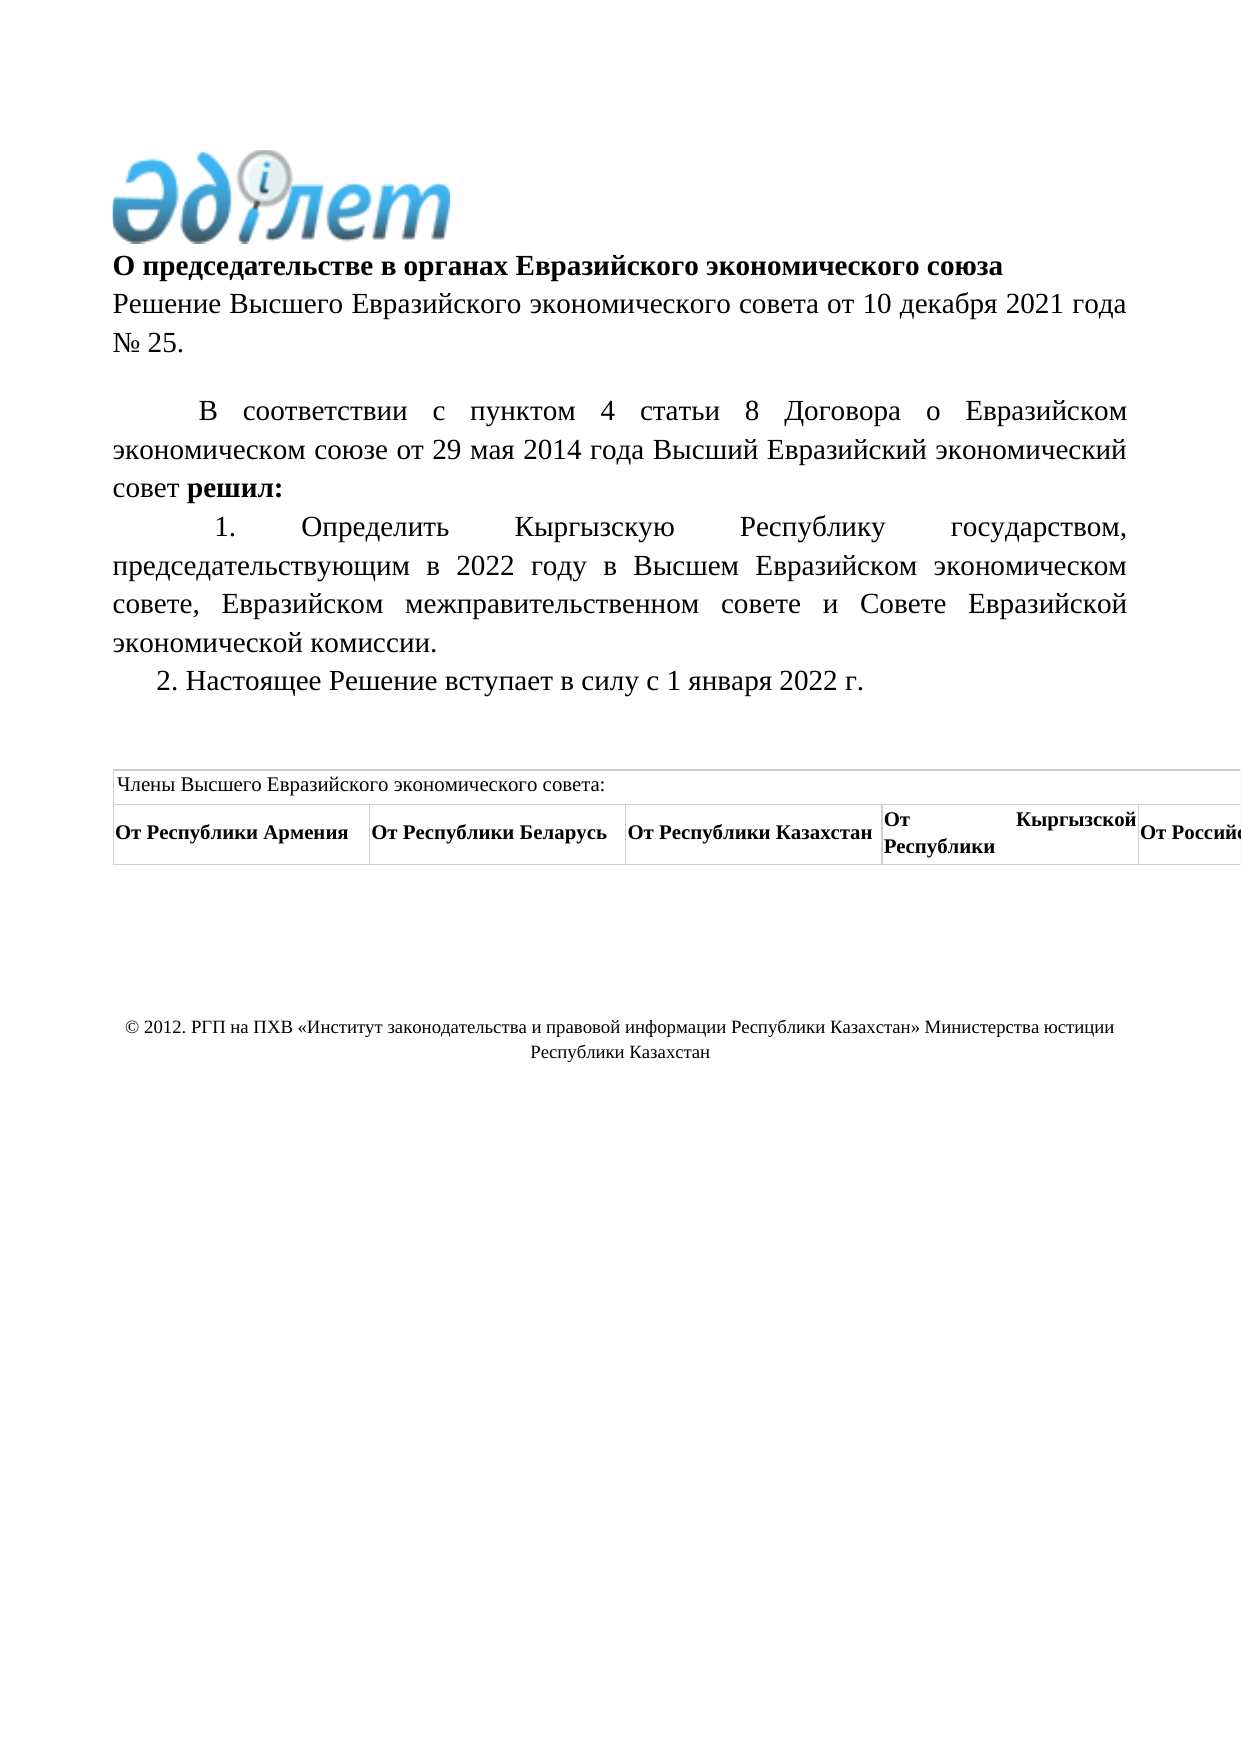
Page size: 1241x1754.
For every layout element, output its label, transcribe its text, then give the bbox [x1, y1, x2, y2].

picture [112, 150, 451, 244]
table_cell От Республики Казахстан [626, 805, 881, 864]
table_cell От Республики Армения [114, 805, 369, 864]
table_header Члены Высшего Евразийского экономического совета: [114, 771, 1240, 804]
text О председательстве в органах Евразийского экономического союза [112, 248, 1128, 281]
text 2. Настоящее Решение вступает в силу с 1 января 2022 г. [112, 663, 1128, 697]
text Решение Высшего Евразийского экономического совета от 10 декабря 2021 года № 25. [112, 286, 1128, 358]
table_cell От Кыргызской Республики [883, 805, 1138, 864]
text В соответствии с пунктом 4 статьи 8 Договора о Евразийском экономическом союзе от 29 мая 2014 года Высший Евразийский экономический совет решил: [112, 393, 1128, 504]
text © 2012. РГП на ПХВ «Институт законодательства и правовой информации Республики Казахстан» Министерства юстиции Республики Казахстан [112, 1016, 1128, 1062]
table_cell От Республики Беларусь [370, 805, 625, 864]
text 1. Определить Кыргызскую Республику государством, председательствующим в 2022 году в Высшем Евразийском экономическом совете, Евразийском межправительственном совете и Совете Евразийской экономической комиссии. [112, 509, 1128, 658]
table_cell От Российской Федерации [1139, 805, 1240, 864]
